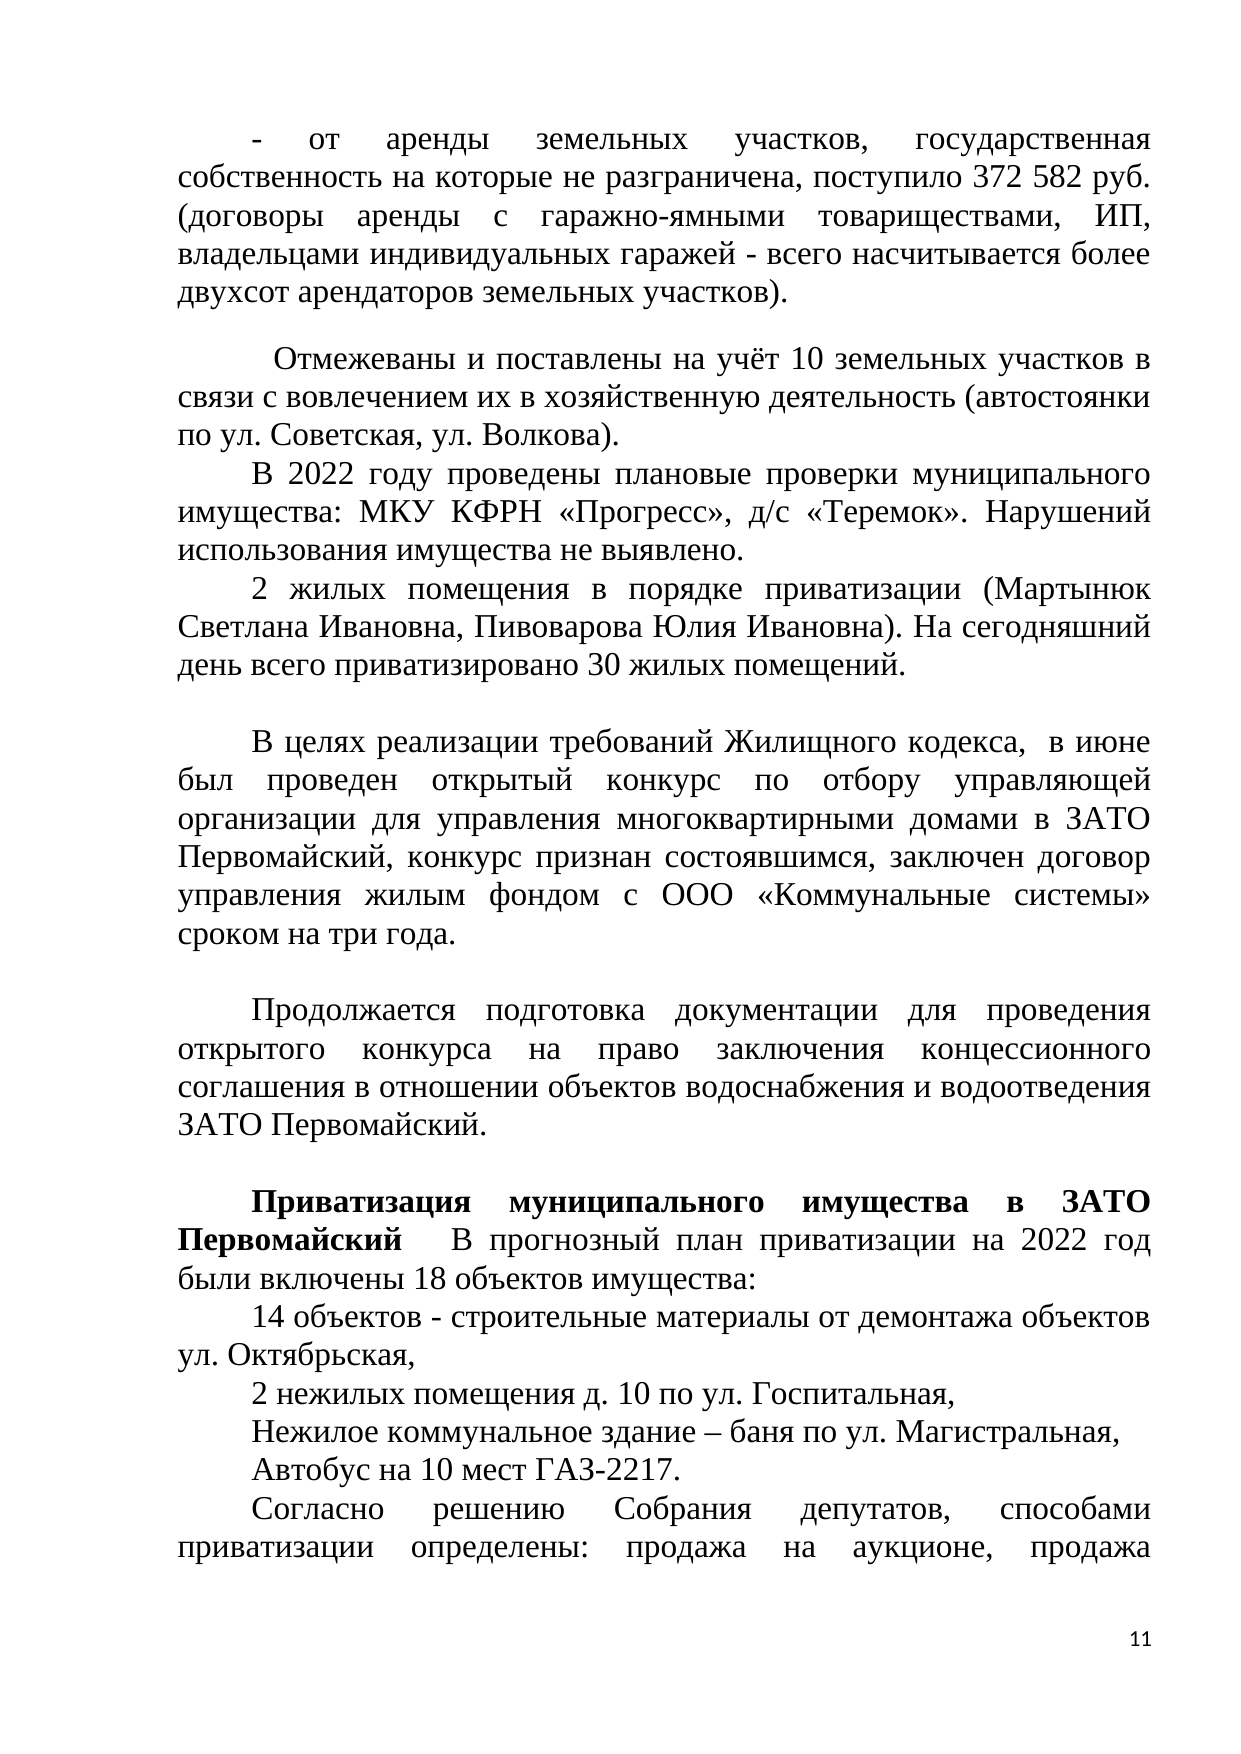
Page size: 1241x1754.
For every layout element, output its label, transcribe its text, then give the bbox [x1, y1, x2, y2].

text 14 объектов - строительные материалы от демонтажа объектов ул. Октябрьская, [177, 1296, 1152, 1373]
text Нежилое коммунальное здание – баня по ул. Магистральная, [177, 1411, 1152, 1449]
text Отмежеваны и поставлены на учёт 10 земельных участков в связи с вовлечением их в хозяйственную деятельность (автостоянки по ул. Советская, ул. Волкова). [177, 338, 1152, 453]
text 2 нежилых помещения д. 10 по ул. Госпитальная, [177, 1373, 1152, 1411]
text Приватизация муниципального имущества в ЗАТО Первомайский В прогнозный план приватизации на 2022 год были включены 18 объектов имущества: [177, 1181, 1152, 1296]
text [177, 1488, 1152, 1564]
text - от аренды земельных участков, государственная собственность на которые не разграничена, поступило 372 582 руб. (договоры аренды с гаражно-ямными товариществами, ИП, владельцами индивидуальных гаражей - всего насчитывается более двухсот арендаторов земельных участков). [177, 118, 1152, 310]
text 2 жилых помещения в порядке приватизации (Мартынюк Светлана Ивановна, Пивоварова Юлия Ивановна). На сегодняшний день всего приватизировано 30 жилых помещений. [177, 568, 1152, 683]
text В 2022 году проведены плановые проверки муниципального имущества: МКУ КФРН «Прогресс», д/с «Теремок». Нарушений использования имущества не выявлено. [177, 453, 1152, 568]
text В целях реализации требований Жилищного кодекса, в июне был проведен открытый конкурс по отбору управляющей организации для управления многоквартирными домами в ЗАТО Первомайский, конкурс признан состоявшимся, заключен договор управления жилым фондом с ООО «Коммунальные системы» сроком на три года. [177, 721, 1152, 951]
text Продолжается подготовка документации для проведения открытого конкурса на право заключения концессионного соглашения в отношении объектов водоснабжения и водоотведения ЗАТО Первомайский. [177, 989, 1152, 1143]
text Автобус на 10 мест ГАЗ-2217. [177, 1449, 1152, 1488]
